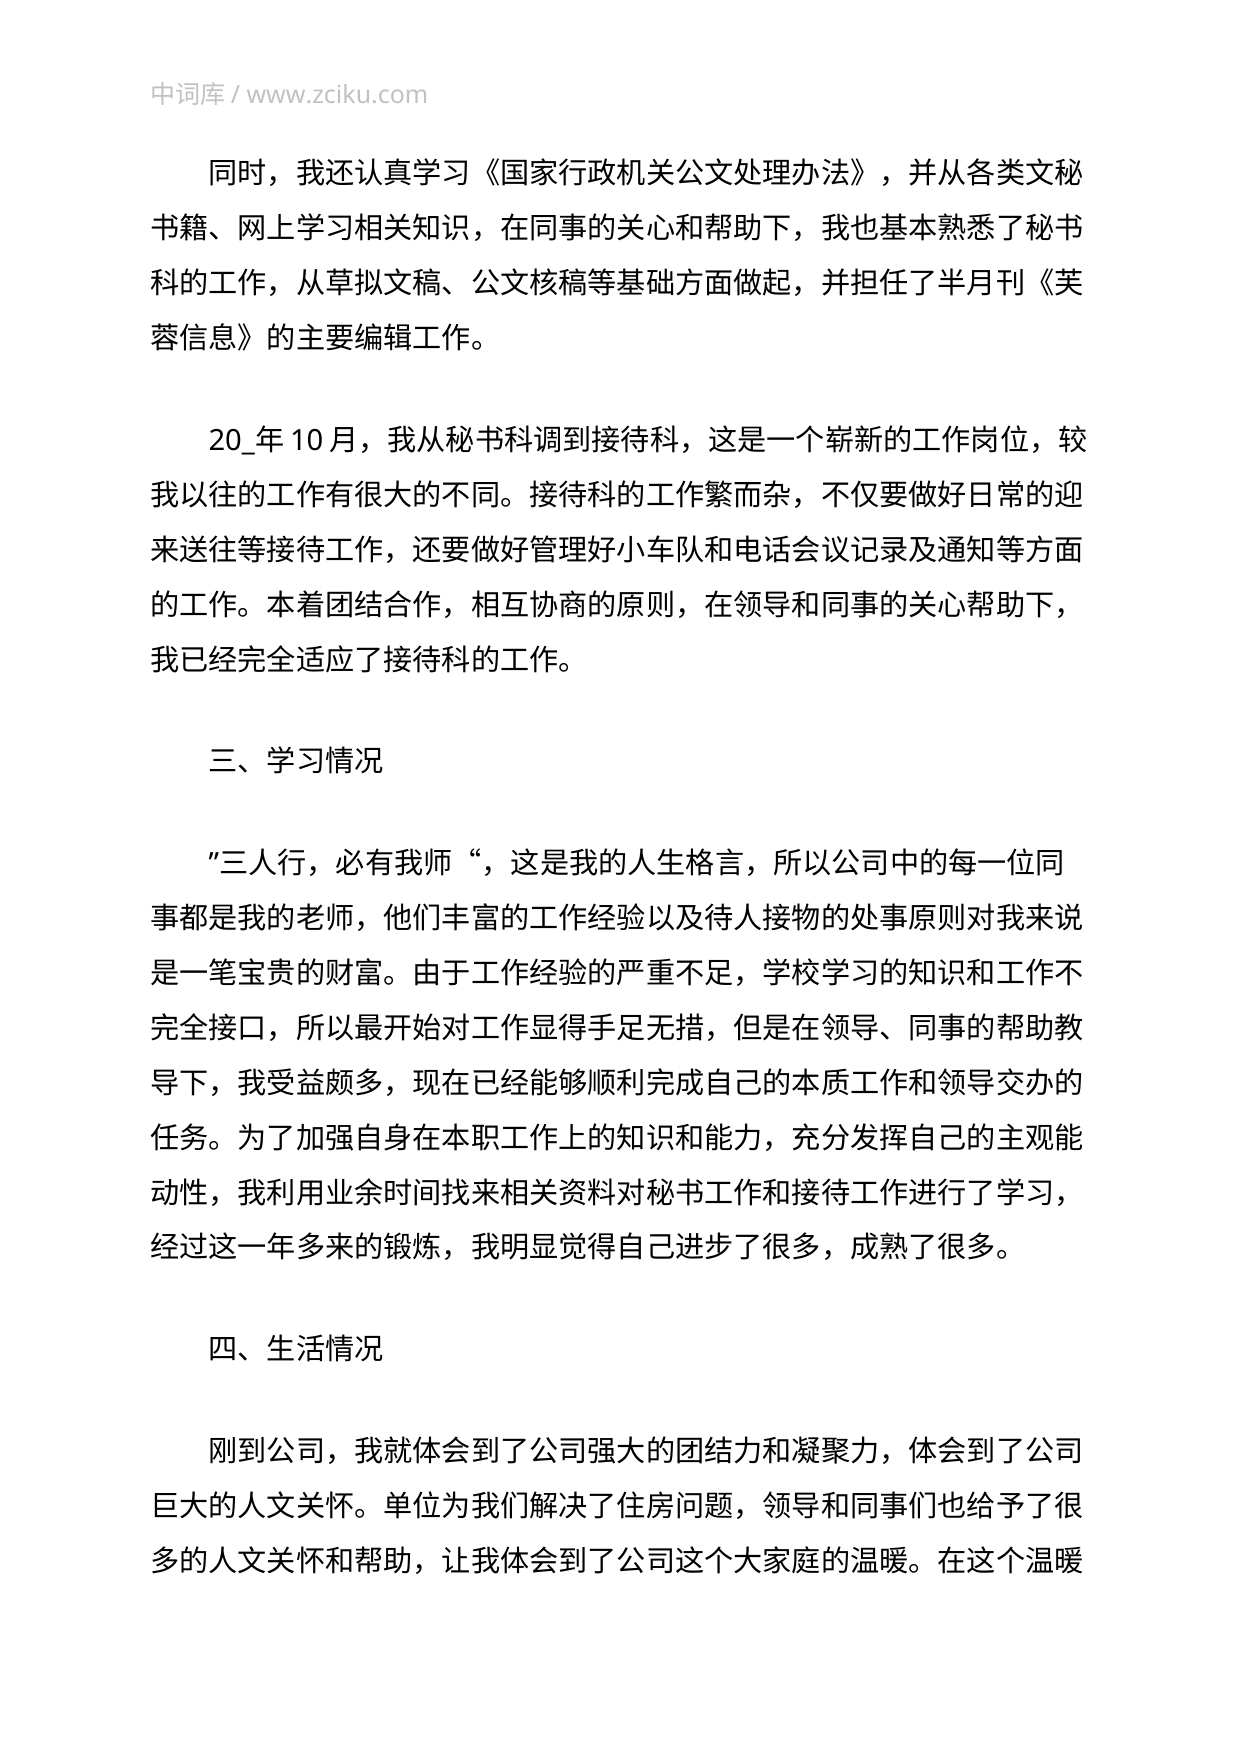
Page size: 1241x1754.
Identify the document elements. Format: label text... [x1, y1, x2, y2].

text 同时，我还认真学习《国家行政机关公文处理办法》，并从各类文秘书籍、网上学习相关知识，在同事的关心和帮助下，我也基本熟悉了秘书科的工作，从草拟文稿、公文核稿等基础方面做起，并担任了半月刊《芙蓉信息》的主要编辑工作。 [150, 150, 1090, 357]
text 20_年10月，我从秘书科调到接待科，这是一个崭新的工作岗位，较我以往的工作有很大的不同。接待科的工作繁而杂，不仅要做好日常的迎来送往等接待工作，还要做好管理好小车队和电话会议记录及通知等方面的工作。本着团结合作，相互协商的原则，在领导和同事的关心帮助下，我已经完全适应了接待科的工作。 [150, 416, 1090, 678]
text 三、学习情况 [150, 738, 1090, 780]
text ”三人行，必有我师“，这是我的人生格言，所以公司中的每一位同事都是我的老师，他们丰富的工作经验以及待人接物的处事原则对我来说是一笔宝贵的财富。由于工作经验的严重不足，学校学习的知识和工作不完全接口，所以最开始对工作显得手足无措，但是在领导、同事的帮助教导下，我受益颇多，现在已经能够顺利完成自己的本质工作和领导交办的任务。为了加强自身在本职工作上的知识和能力，充分发挥自己的主观能动性，我利用业余时间找来相关资料对秘书工作和接待工作进行了学习，经过这一年多来的锻炼，我明显觉得自己进步了很多，成熟了很多。 [150, 840, 1090, 1266]
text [150, 1428, 1090, 1580]
text 四、生活情况 [150, 1326, 1090, 1368]
